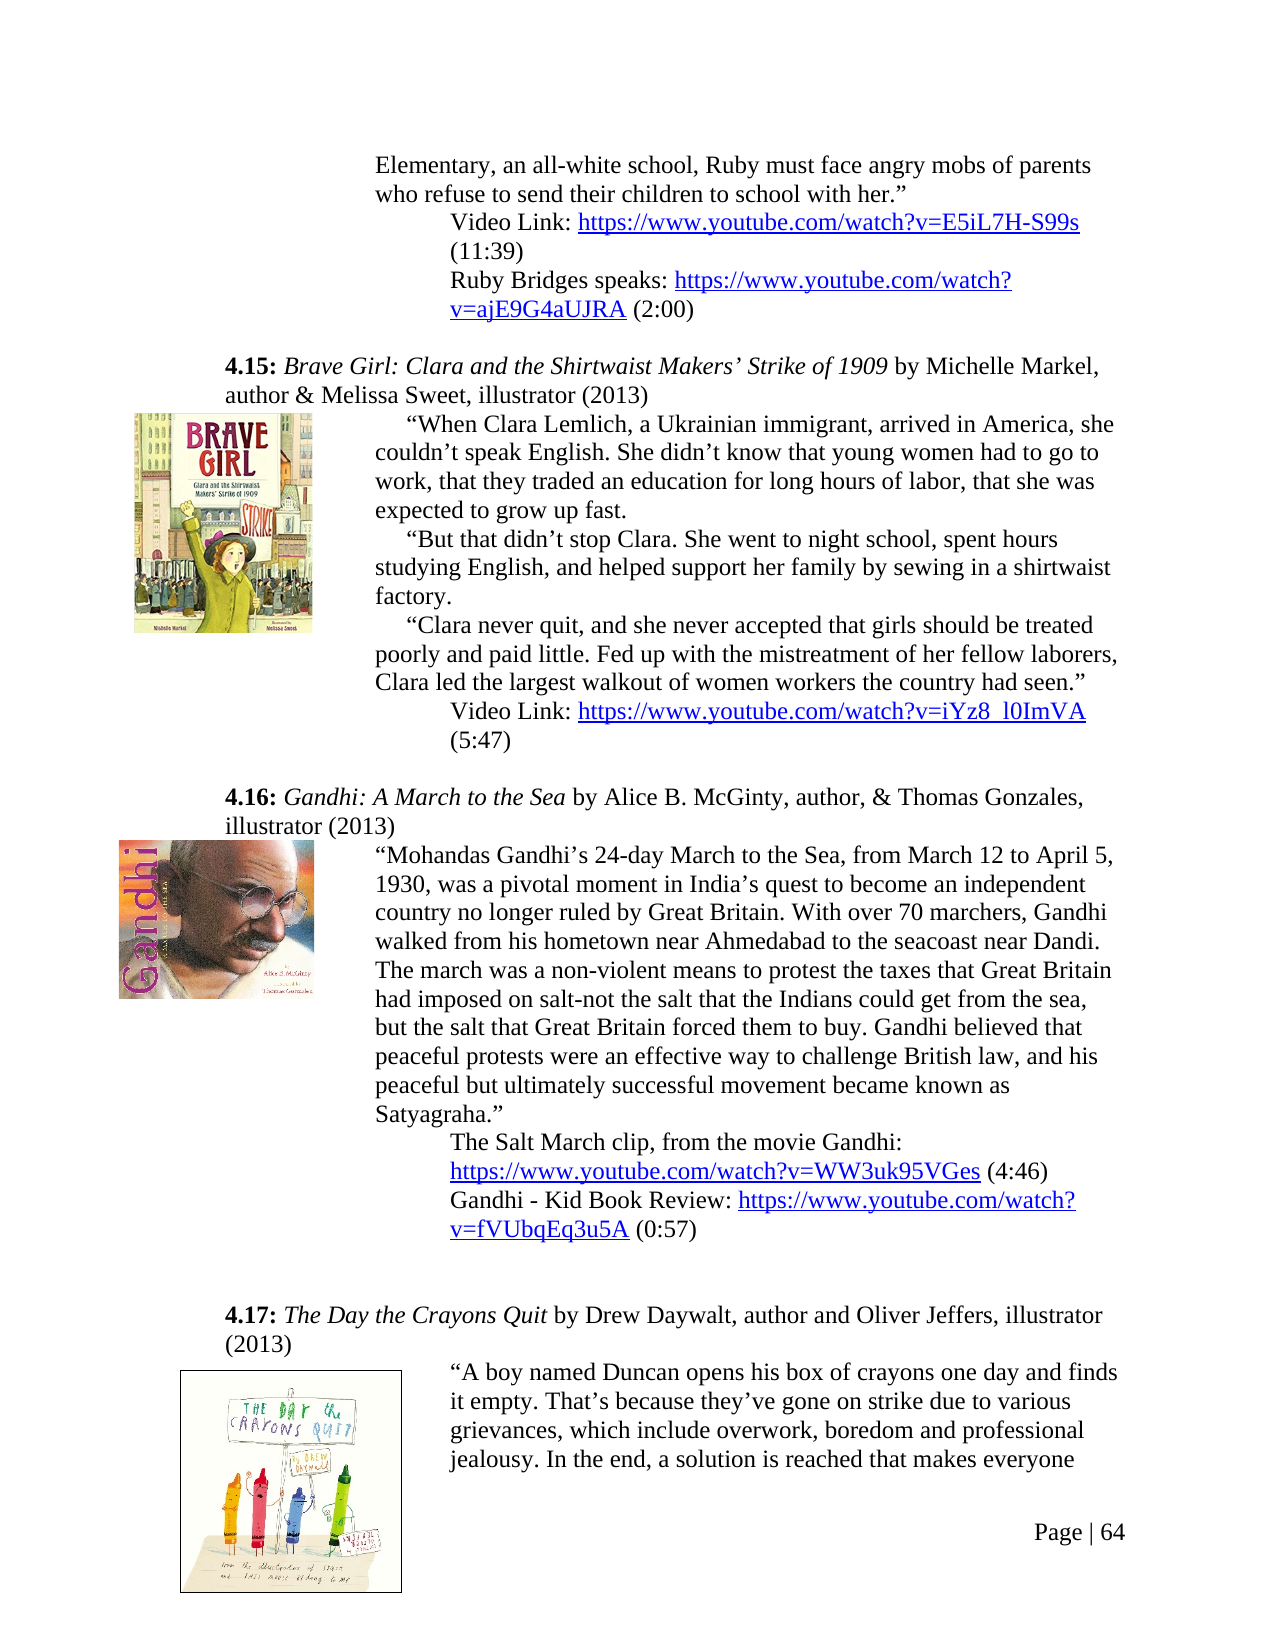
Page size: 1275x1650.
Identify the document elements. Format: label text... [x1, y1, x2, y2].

text “When Clara Lemlich, a Ukrainian immigrant, arrived in America, she couldn’t speak English. She didn’t know that young women had to go to work, that they traded an education for long hours of labor, that she was expected to grow up fast. [375, 409, 1125, 524]
text “Clara never quit, and she never accepted that girls should be treated poorly and paid little. Fed up with the mistreatment of her fellow laborers, Clara led the largest walkout of women workers the country had seen.” [375, 610, 1125, 696]
text The Salt March clip, from the movie Gandhi: https://www.youtube.com/watch?v=WW3uk95VGes (4:46) [450, 1127, 1125, 1185]
text “But that didn’t stop Clara. She went to night school, spent hours studying English, and helped support her family by sewing in a shirtwaist factory. [375, 524, 1125, 610]
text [450, 1357, 1125, 1472]
text Video Link: https://www.youtube.com/watch?v=E5iL7H-S99s (11:39) [450, 207, 1125, 265]
text Gandhi - Kid Book Review: https://www.youtube.com/watch?v=fVUbqEq3u5A (0:57) [450, 1185, 1125, 1242]
picture [117, 840, 315, 997]
text 4.17: The Day the Crayons Quit by Drew Daywalt, author and Oliver Jeffers, illustrator (2013) [225, 1300, 1125, 1357]
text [375, 150, 1125, 207]
picture [181, 1371, 401, 1592]
text “Mohandas Gandhi’s 24-day March to the Sea, from March 12 to April 5, 1930, was a pivotal moment in India’s quest to become an independent country no longer ruled by Great Britain. With over 70 marchers, Gandhi walked from his hometown near Ahmedabad to the seacoast near Dandi. The march was a non-violent means to protest the taxes that Great Britain had imposed on salt-not the salt that the Indians could get from the sea, but the salt that Great Britain forced them to buy. Gandhi believed that peaceful protests were an effective way to challenge British law, and his peaceful but ultimately successful movement became known as Satyagraha.” [375, 840, 1125, 1127]
text 4.16: Gandhi: A March to the Sea by Alice B. McGinty, author, & Thomas Gonzales, illustrator (2013) [225, 782, 1125, 840]
picture [134, 413, 313, 633]
text Ruby Bridges speaks: https://www.youtube.com/watch?v=ajE9G4aUJRA (2:00) [450, 265, 1125, 322]
text Video Link: https://www.youtube.com/watch?v=iYz8_l0ImVA (5:47) [450, 696, 1125, 754]
text 4.15: Brave Girl: Clara and the Shirtwaist Makers’ Strike of 1909 by Michelle Markel, author & Melissa Sweet, illustrator (2013) [225, 351, 1125, 409]
